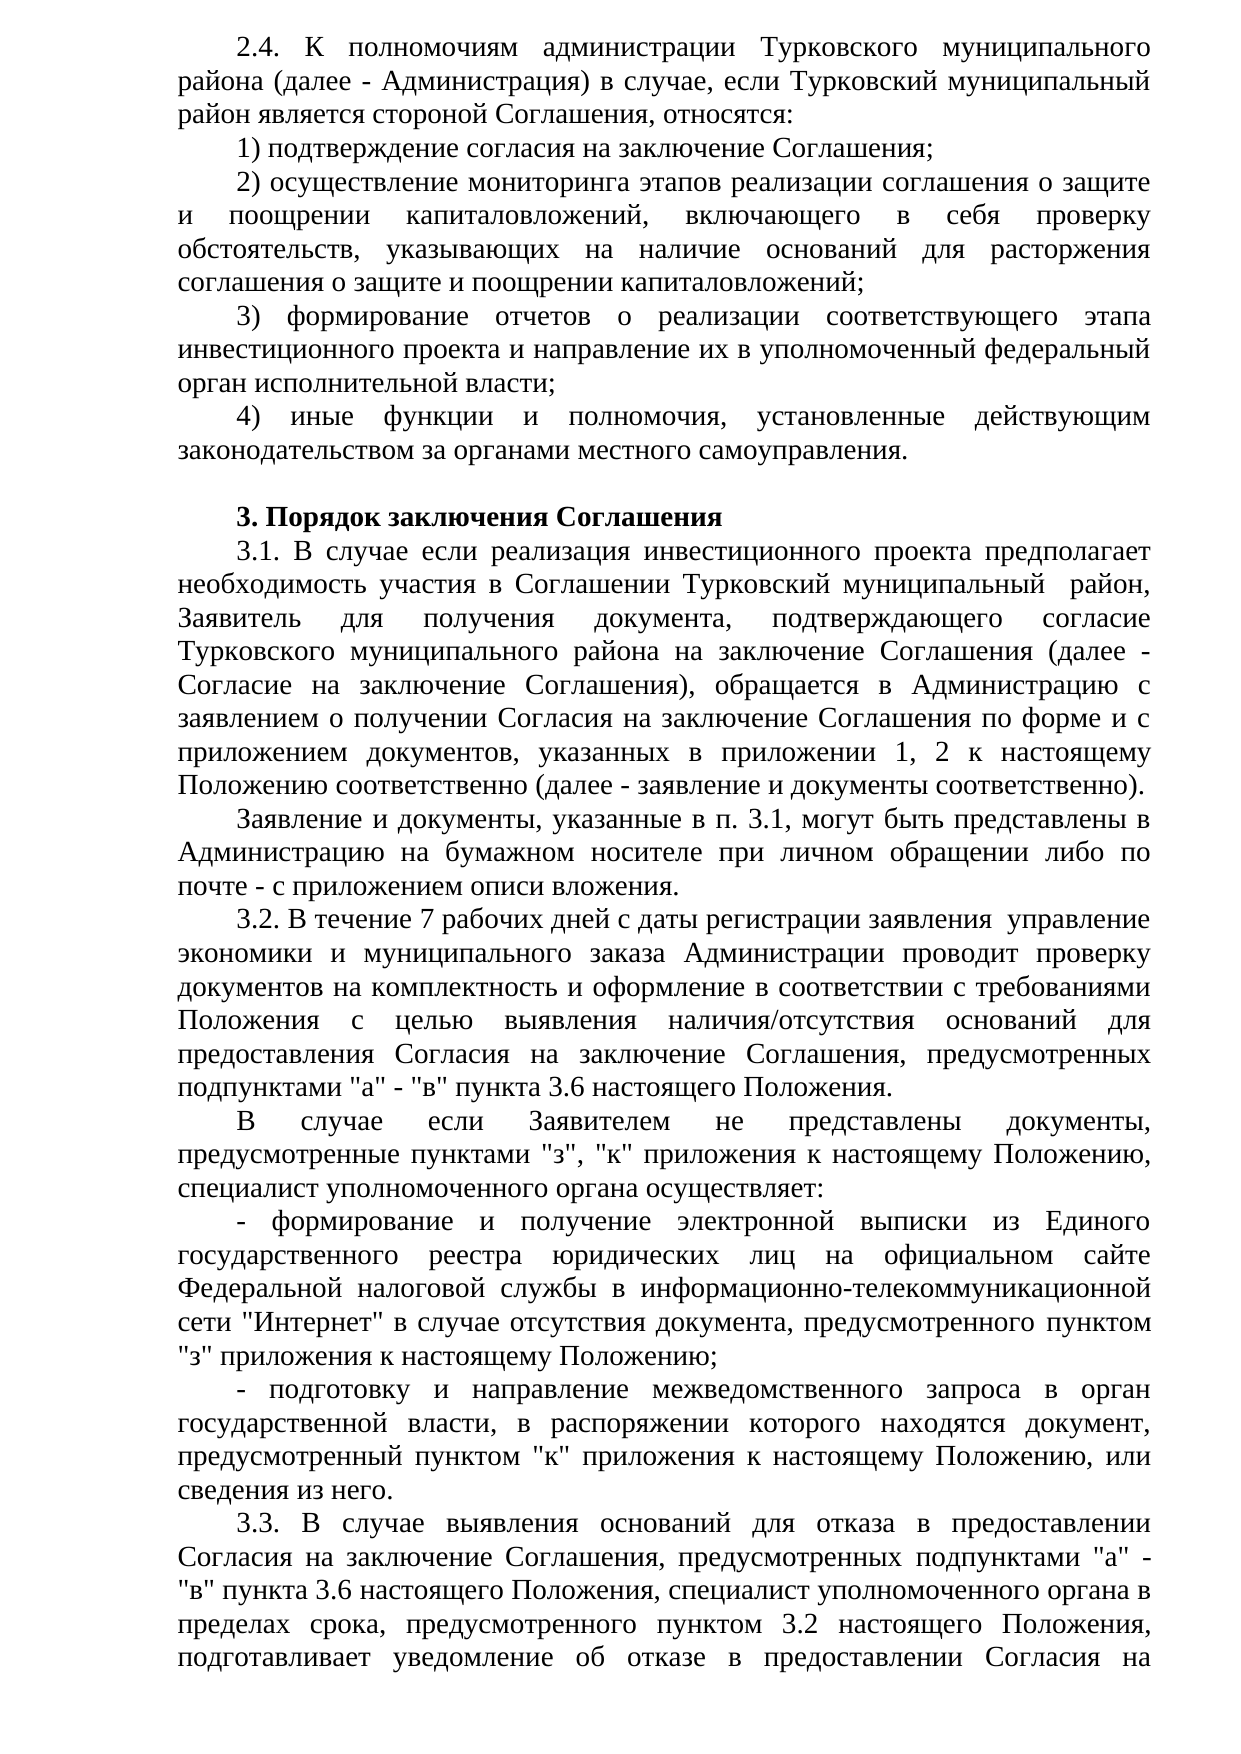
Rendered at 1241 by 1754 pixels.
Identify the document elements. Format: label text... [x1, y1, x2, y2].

text 3.2. В течение 7 рабочих дней с даты регистрации заявления управление экономики и муниципального заказа Администрации проводит проверку документов на комплектность и оформление в соответствии с требованиями Положения с целью выявления наличия/отсутствия оснований для предоставления Согласия на заключение Соглашения, предусмотренных подпунктами "а" - "в" пункта 3.6 настоящего Положения. [177, 902, 1152, 1103]
text 3. Порядок заключения Соглашения [177, 499, 1152, 533]
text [177, 1505, 1152, 1673]
text 2) осуществление мониторинга этапов реализации соглашения о защите и поощрении капиталовложений, включающего в себя проверку обстоятельств, указывающих на наличие оснований для расторжения соглашения о защите и поощрении капиталовложений; [177, 164, 1152, 298]
text 3.1. В случае если реализация инвестиционного проекта предполагает необходимость участия в Соглашении Турковский муниципальный район, Заявитель для получения документа, подтверждающего согласие Турковского муниципального района на заключение Соглашения (далее - Согласие на заключение Соглашения), обращается в Администрацию с заявлением о получении Согласия на заключение Соглашения по форме и с приложением документов, указанных в приложении 1, 2 к настоящему Положению соответственно (далее - заявление и документы соответственно). [177, 533, 1152, 801]
text Заявление и документы, указанные в п. 3.1, могут быть представлены в Администрацию на бумажном носителе при личном обращении либо по почте - с приложением описи вложения. [177, 801, 1152, 902]
text - формирование и получение электронной выписки из Единого государственного реестра юридических лиц на официальном сайте Федеральной налоговой службы в информационно-телекоммуникационной сети "Интернет" в случае отсутствия документа, предусмотренного пунктом "з" приложения к настоящему Положению; [177, 1203, 1152, 1371]
text 1) подтверждение согласия на заключение Соглашения; [177, 130, 1152, 164]
text - подготовку и направление межведомственного запроса в орган государственной власти, в распоряжении которого находятся документ, предусмотренный пунктом "к" приложения к настоящему Положению, или сведения из него. [177, 1371, 1152, 1505]
text 2.4. К полномочиям администрации Турковского муниципального района (далее - Администрация) в случае, если Турковский муниципальный район является стороной Соглашения, относятся: [177, 29, 1152, 130]
text 3) формирование отчетов о реализации соответствующего этапа инвестиционного проекта и направление их в уполномоченный федеральный орган исполнительной власти; [177, 298, 1152, 398]
text 4) иные функции и полномочия, установленные действующим законодательством за органами местного самоуправления. [177, 398, 1152, 466]
text В случае если Заявителем не представлены документы, предусмотренные пунктами "з", "к" приложения к настоящему Положению, специалист уполномоченного органа осуществляет: [177, 1103, 1152, 1203]
